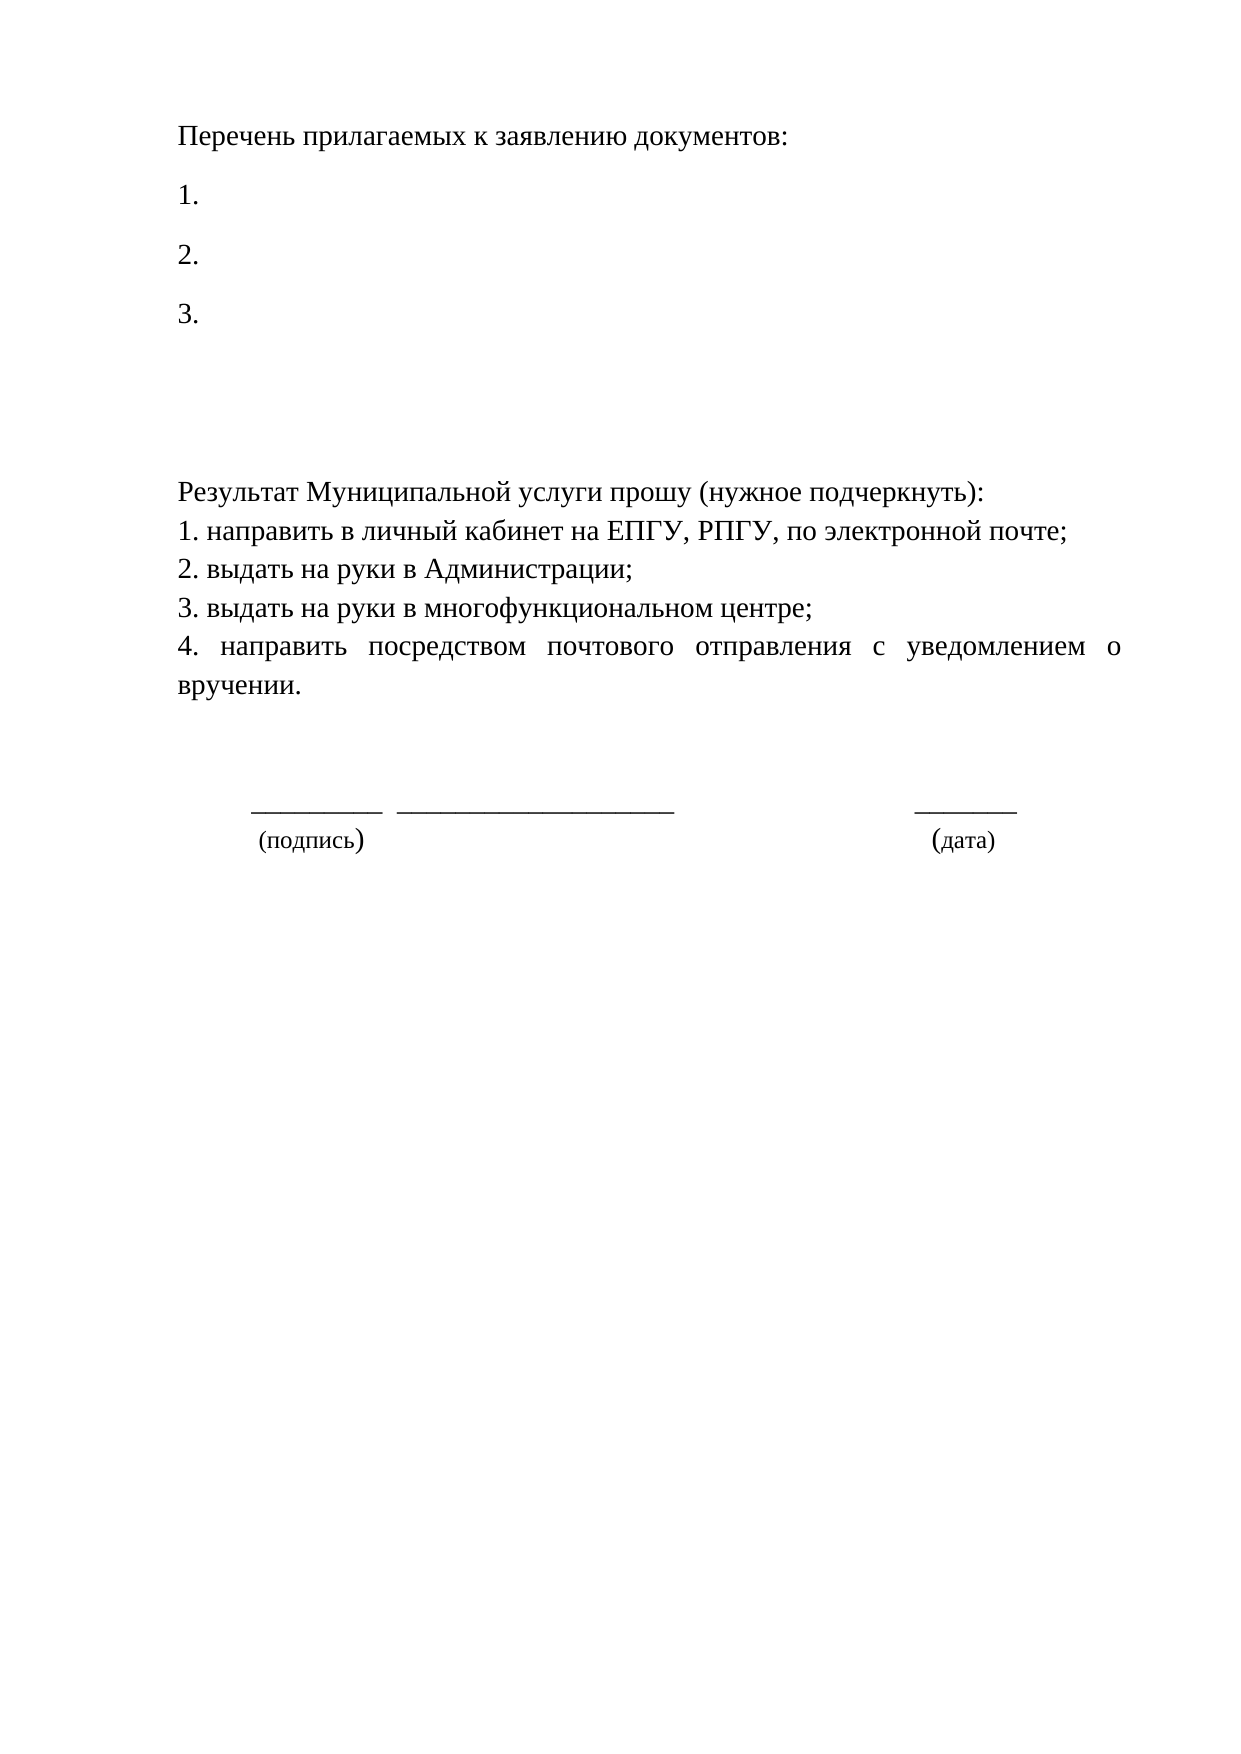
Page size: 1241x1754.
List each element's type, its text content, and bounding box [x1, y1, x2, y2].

text 2. [177, 237, 1122, 270]
text 1. [177, 177, 1122, 211]
text (подпись) (дата) [177, 821, 1122, 855]
text Перечень прилагаемых к заявлению документов: [177, 118, 1122, 152]
text _________ ___________________ _______ [177, 783, 1122, 816]
text Результат Муниципальной услуги прошу (нужное подчеркнуть): [177, 474, 1122, 508]
text 3. [177, 296, 1122, 330]
text 4. направить посредством почтового отправления с уведомлением о вручении. [177, 628, 1122, 701]
text 1. направить в личный кабинет на ЕПГУ, РПГУ, по электронной почте; [177, 513, 1122, 546]
text 3. выдать на руки в многофункциональном центре; [177, 590, 1122, 623]
text 2. выдать на руки в Администрации; [177, 551, 1122, 585]
